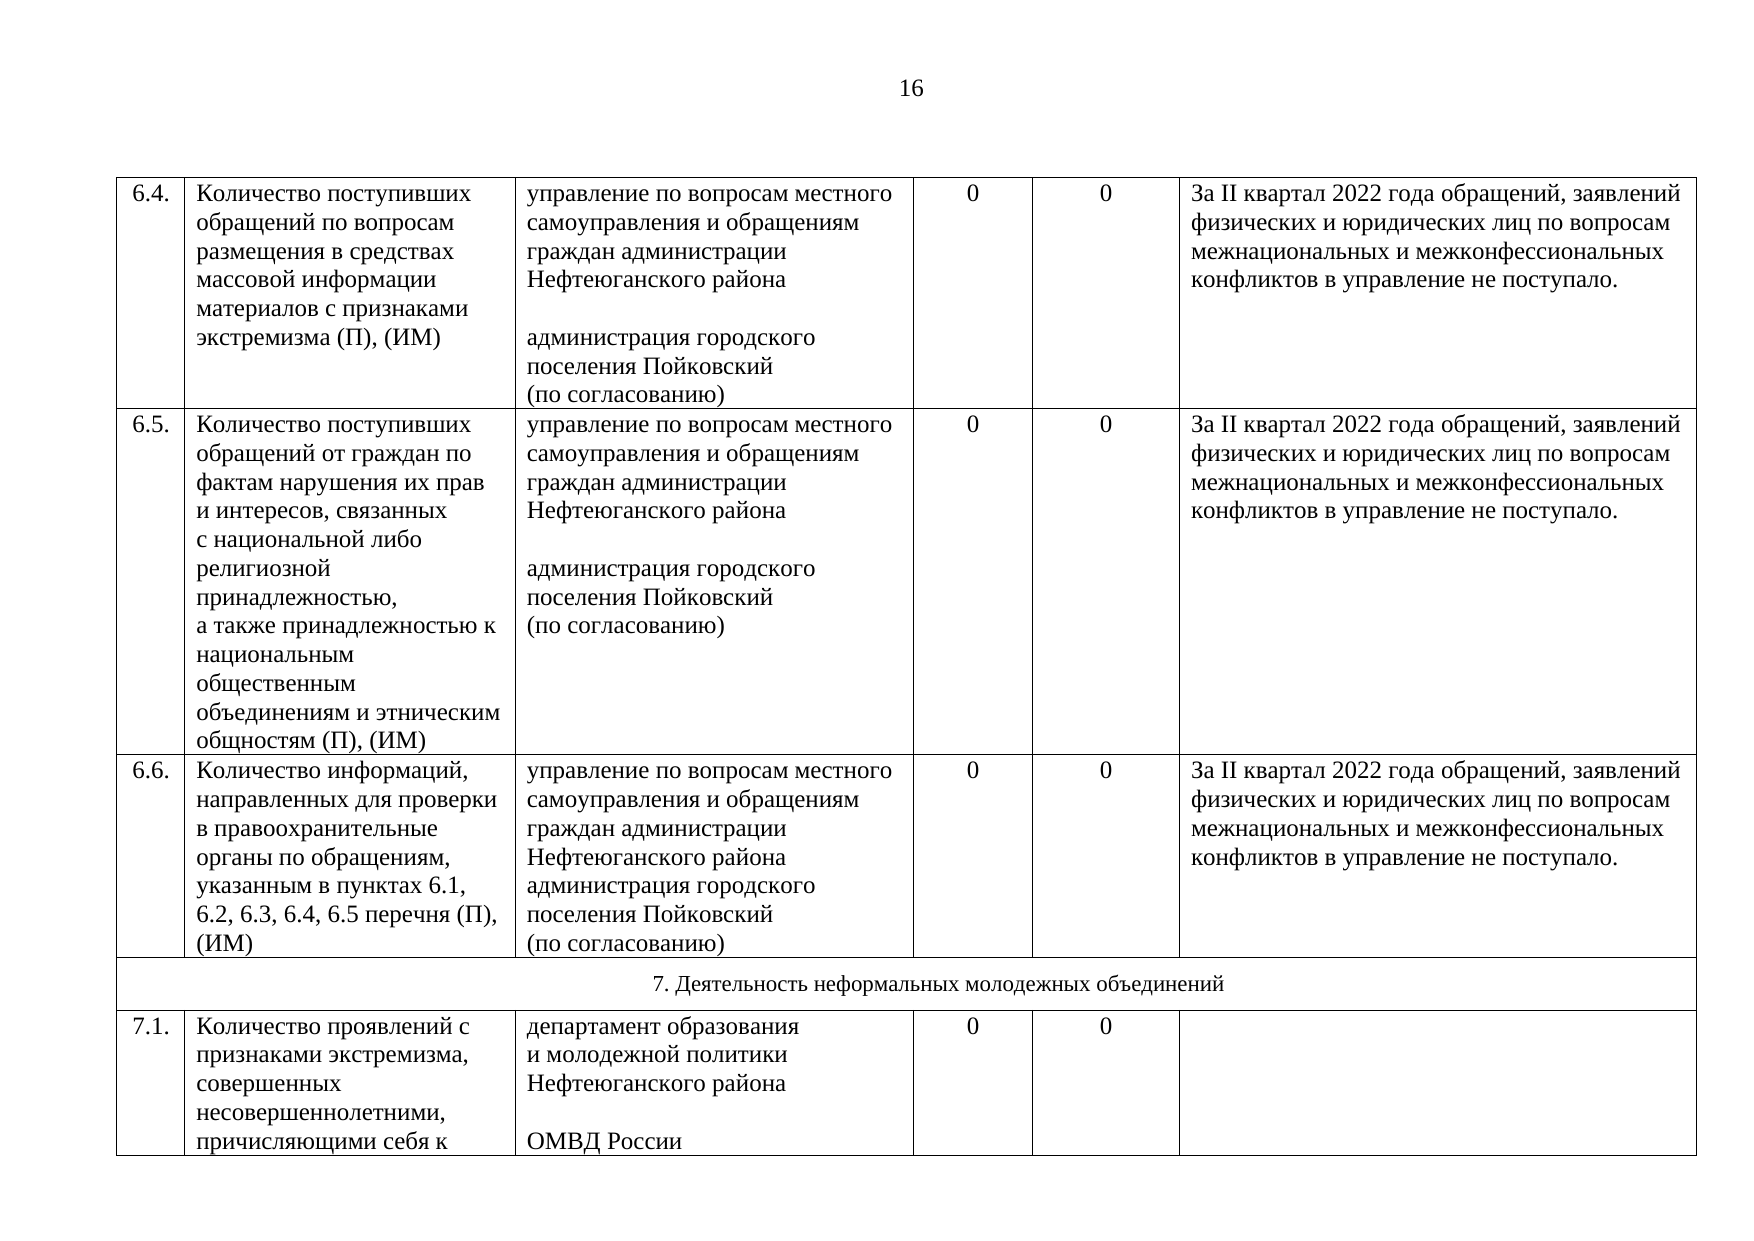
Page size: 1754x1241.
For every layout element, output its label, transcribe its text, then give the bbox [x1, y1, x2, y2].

table_cell [1180, 1011, 1696, 1154]
table_cell Количество поступивших обращений по вопросам размещения в средствах массовой информации материалов с признаками экстремизма (П), (ИМ) [185, 178, 515, 408]
table_cell 6.6. [117, 755, 184, 957]
table_cell Количество поступивших обращений от граждан по фактам нарушения их прав и интересов, связанных с национальной либо религиозной принадлежностью, а также принадлежностью к национальным общественным объединениям и этническим общностям (П), (ИМ) [185, 409, 515, 754]
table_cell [1180, 178, 1696, 408]
table_cell 6.5. [117, 409, 184, 754]
table_cell 0 [1033, 1011, 1179, 1154]
table_cell 0 [1033, 178, 1179, 408]
table_cell 7. Деятельность неформальных молодежных объединений [117, 958, 1696, 1010]
table_cell 0 [914, 1011, 1032, 1154]
table_cell 6.4. [117, 178, 184, 408]
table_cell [516, 1011, 913, 1154]
table_cell 0 [914, 409, 1032, 754]
table_cell 0 [914, 178, 1032, 408]
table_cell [185, 1011, 515, 1154]
table_cell 0 [1033, 755, 1179, 957]
table_cell 0 [1033, 409, 1179, 754]
table_cell 7.1. [117, 1011, 184, 1154]
table_cell Количество информаций, направленных для проверки в правоохранительные органы по обращениям, указанным в пунктах 6.1, 6.2, 6.3, 6.4, 6.5 перечня (П), (ИМ) [185, 755, 515, 957]
table_cell 0 [914, 755, 1032, 957]
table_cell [516, 178, 913, 408]
